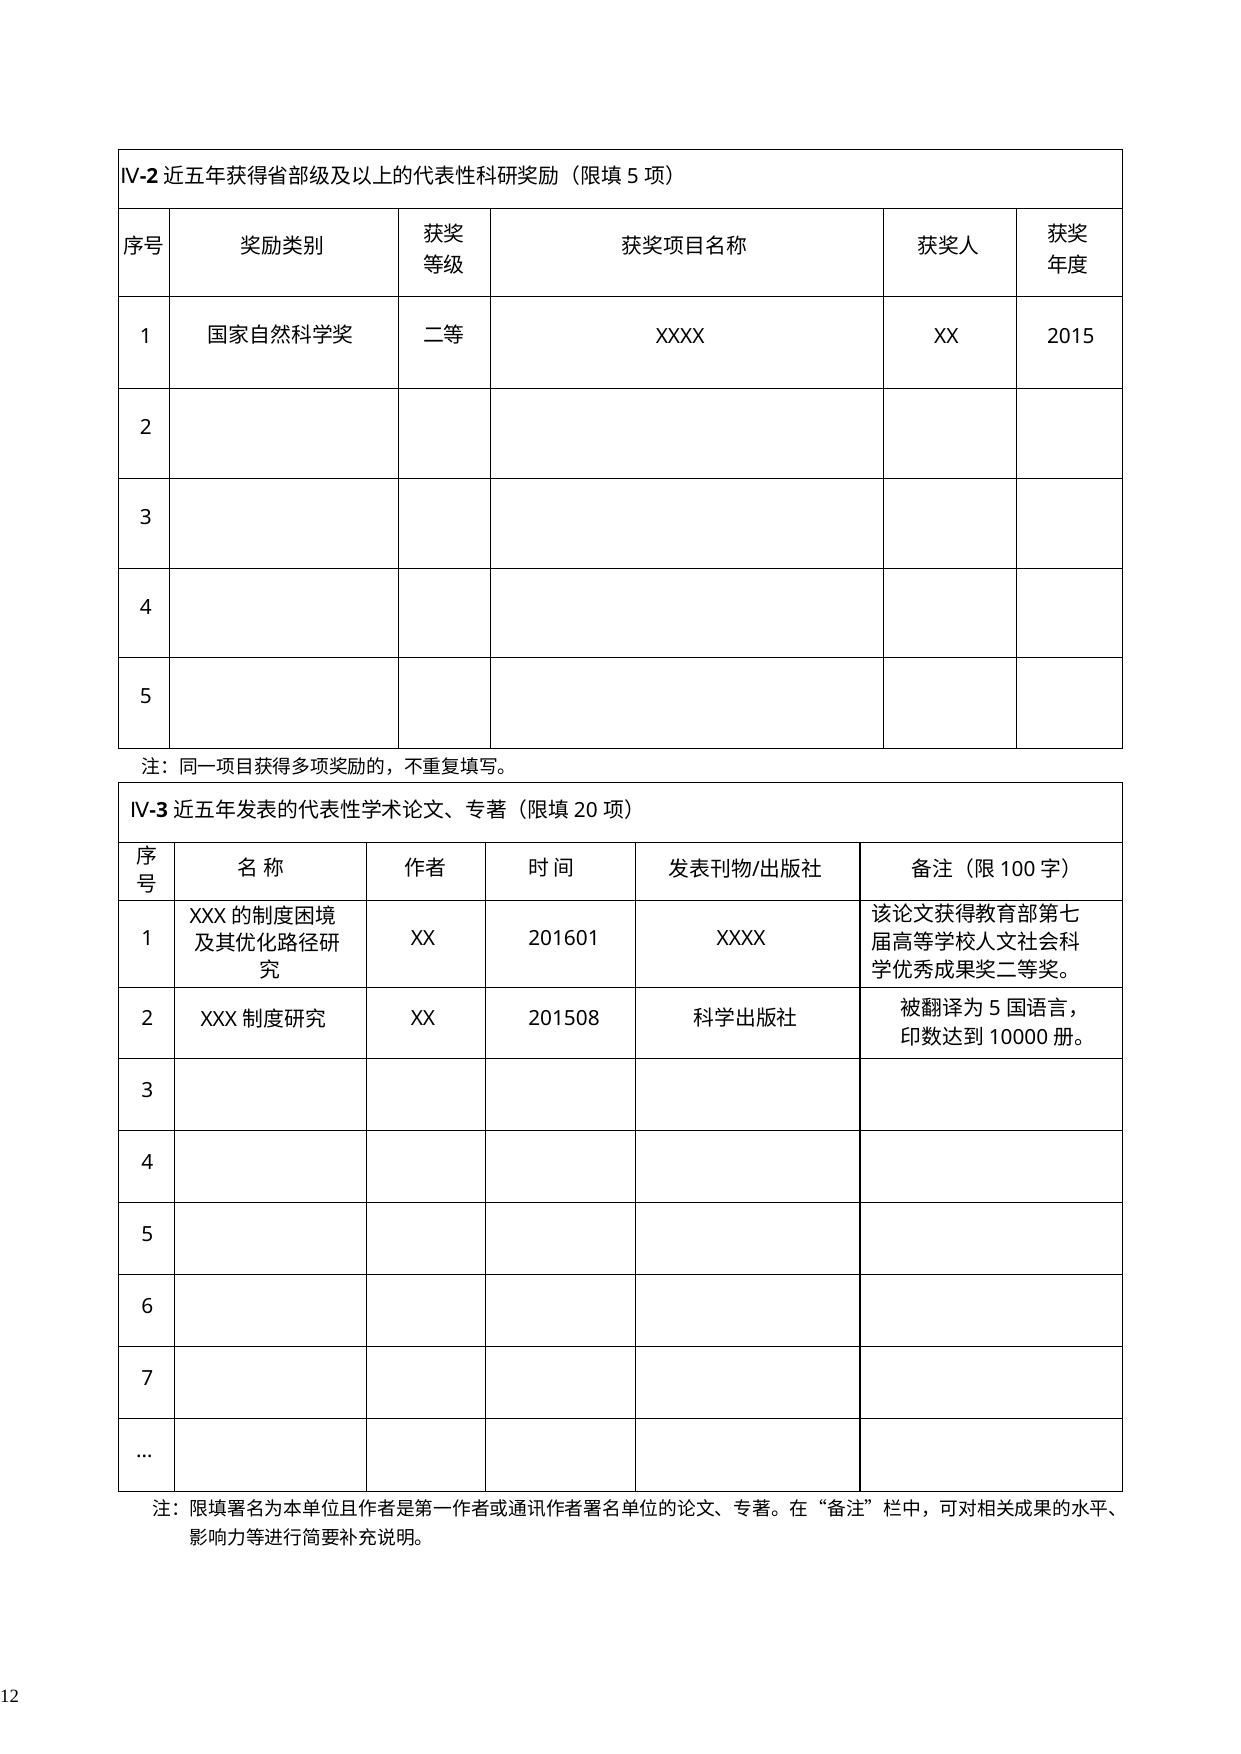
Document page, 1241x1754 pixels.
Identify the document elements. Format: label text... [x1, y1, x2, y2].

text 12 [0, 1689, 1240, 1706]
text 注：同一项目获得多项奖励的，不重复填写。 [141, 758, 1240, 777]
text 注：限填署名为本单位且作者是第一作者或通讯作者署名单位的论文、专著。在“备注”栏中，可对相关成果的水平、 [152, 1501, 1240, 1519]
text 影响力等进行简要补充说明。 [189, 1519, 1240, 1551]
